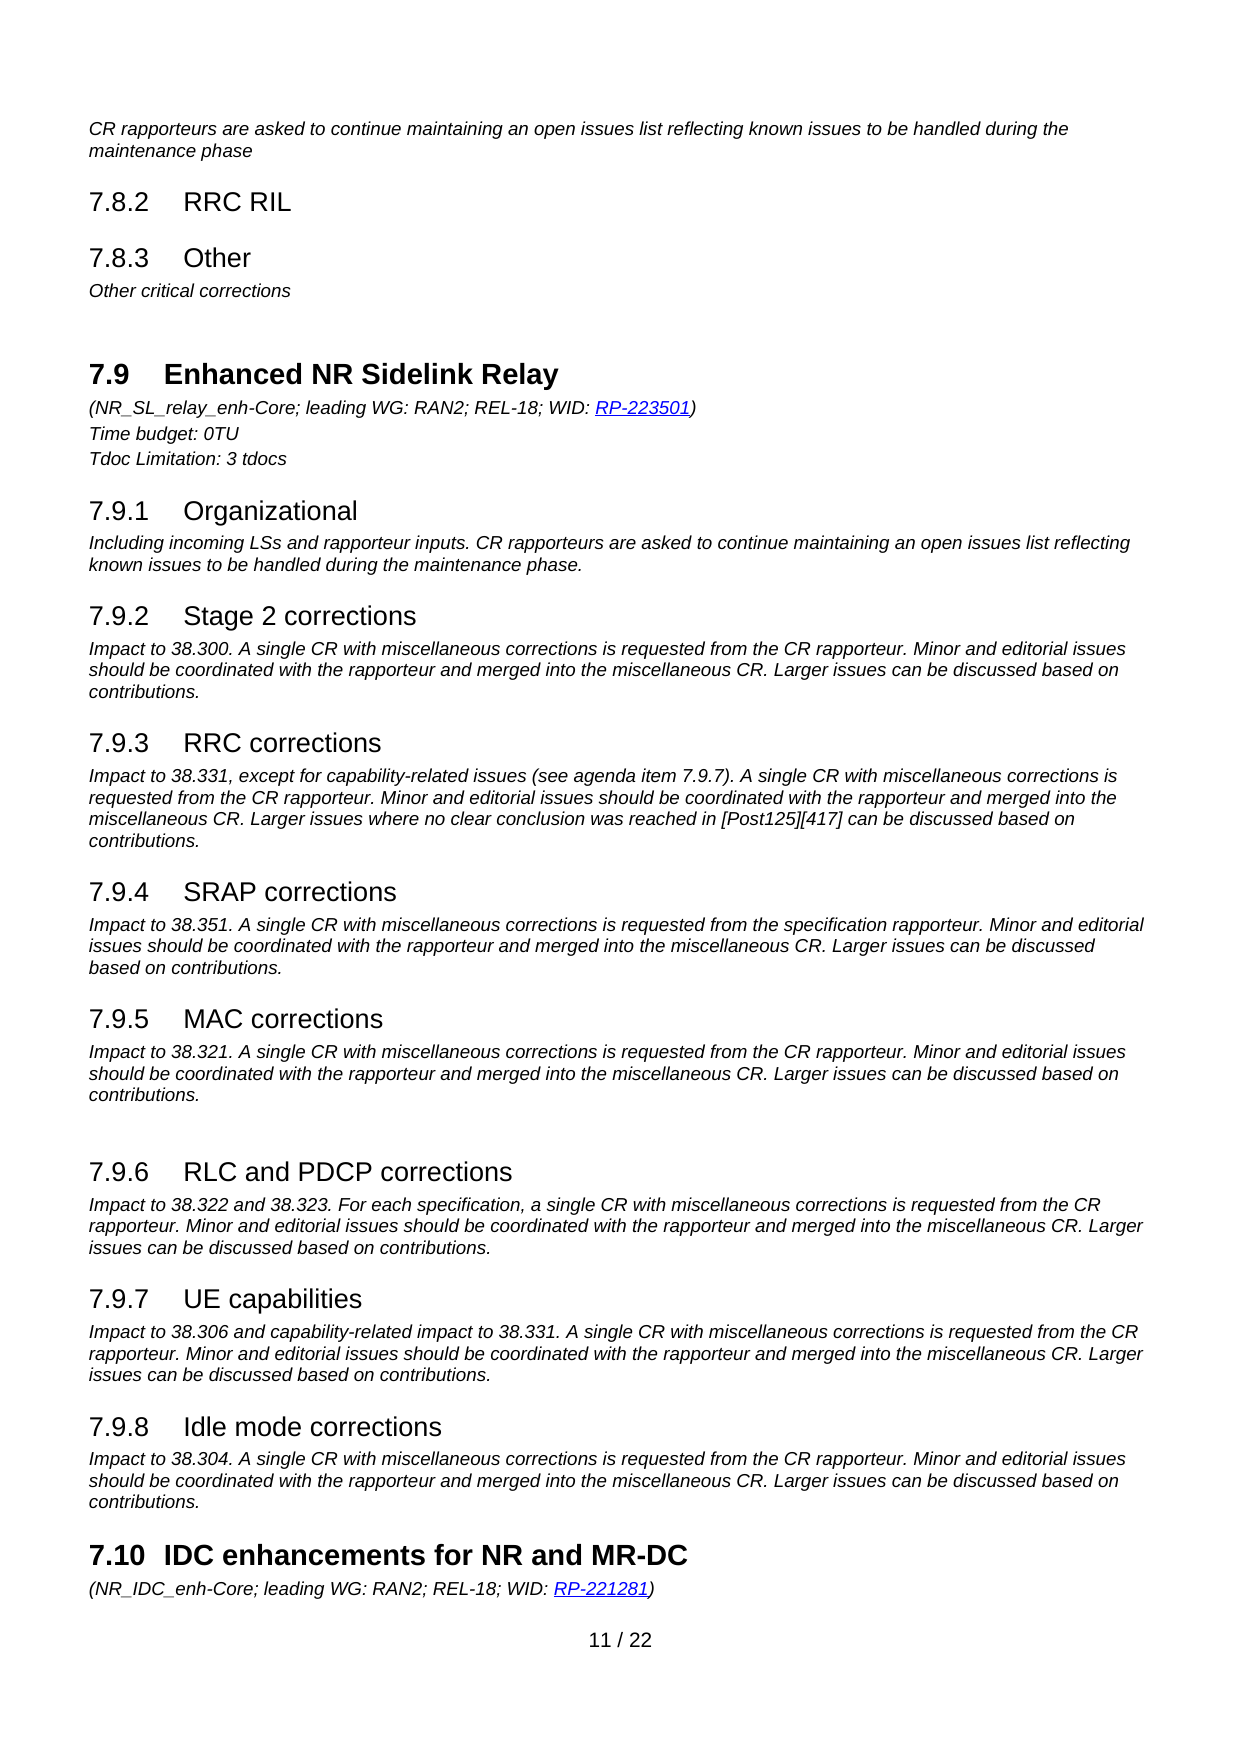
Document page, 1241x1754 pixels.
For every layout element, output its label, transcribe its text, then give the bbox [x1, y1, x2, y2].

subtitle 7.9.3 RRC corrections [89, 727, 1152, 759]
subtitle 7.9.4 SRAP corrections [89, 876, 1152, 907]
subtitle 7.9 Enhanced NR Sidelink Relay [89, 357, 1152, 390]
subtitle 7.9.8 Idle mode corrections [89, 1411, 1152, 1442]
subtitle 7.8.3 Other [89, 242, 1152, 274]
text Impact to 38.351. A single CR with miscellaneous corrections is requested from the specification rapporteur. Minor and editorial issues should be coordinated with the rapporteur and merged into the miscellaneous CR. Larger issues can be discussed based on contributions. [89, 914, 1152, 978]
subtitle 7.9.7 UE capabilities [89, 1283, 1152, 1315]
text CR rapporteurs are asked to continue maintaining an open issues list reflecting known issues to be handled during the maintenance phase [89, 118, 1152, 161]
text Impact to 38.300. A single CR with miscellaneous corrections is requested from the CR rapporteur. Minor and editorial issues should be coordinated with the rapporteur and merged into the miscellaneous CR. Larger issues can be discussed based on contributions. [89, 638, 1152, 702]
subtitle 7.8.2 RRC RIL [89, 186, 1152, 217]
text Impact to 38.322 and 38.323. For each specification, a single CR with miscellaneous corrections is requested from the CR rapporteur. Minor and editorial issues should be coordinated with the rapporteur and merged into the miscellaneous CR. Larger issues can be discussed based on contributions. [89, 1194, 1152, 1258]
text (NR_SL_relay_enh-Core; leading WG: RAN2; REL-18; WID: RP-223501) [89, 397, 1152, 418]
subtitle 7.10 IDC enhancements for NR and MR-DC [89, 1538, 1152, 1571]
text Impact to 38.321. A single CR with miscellaneous corrections is requested from the CR rapporteur. Minor and editorial issues should be coordinated with the rapporteur and merged into the miscellaneous CR. Larger issues can be discussed based on contributions. [89, 1041, 1152, 1106]
subtitle 7.9.5 MAC corrections [89, 1003, 1152, 1034]
text Impact to 38.306 and capability-related impact to 38.331. A single CR with miscellaneous corrections is requested from the CR rapporteur. Minor and editorial issues should be coordinated with the rapporteur and merged into the miscellaneous CR. Larger issues can be discussed based on contributions. [89, 1321, 1152, 1386]
text Including incoming LSs and rapporteur inputs. CR rapporteurs are asked to continue maintaining an open issues list reflecting known issues to be handled during the maintenance phase. [89, 532, 1152, 575]
text (NR_IDC_enh-Core; leading WG: RAN2; REL-18; WID: RP-221281) [89, 1578, 1152, 1599]
subtitle 7.9.2 Stage 2 corrections [89, 600, 1152, 631]
subtitle 7.9.1 Organizational [89, 494, 1152, 526]
text Tdoc Limitation: 3 tdocs [89, 448, 1152, 469]
text Other critical corrections [89, 280, 1152, 302]
subtitle 7.9.6 RLC and PDCP corrections [89, 1156, 1152, 1187]
text Time budget: 0TU [89, 422, 1152, 444]
text Impact to 38.331, except for capability-related issues (see agenda item 7.9.7). A single CR with miscellaneous corrections is requested from the CR rapporteur. Minor and editorial issues should be coordinated with the rapporteur and merged into the miscellaneous CR. Larger issues where no clear conclusion was reached in [Post125][417] can be discussed based on contributions. [89, 765, 1152, 851]
text Impact to 38.304. A single CR with miscellaneous corrections is requested from the CR rapporteur. Minor and editorial issues should be coordinated with the rapporteur and merged into the miscellaneous CR. Larger issues can be discussed based on contributions. [89, 1448, 1152, 1513]
